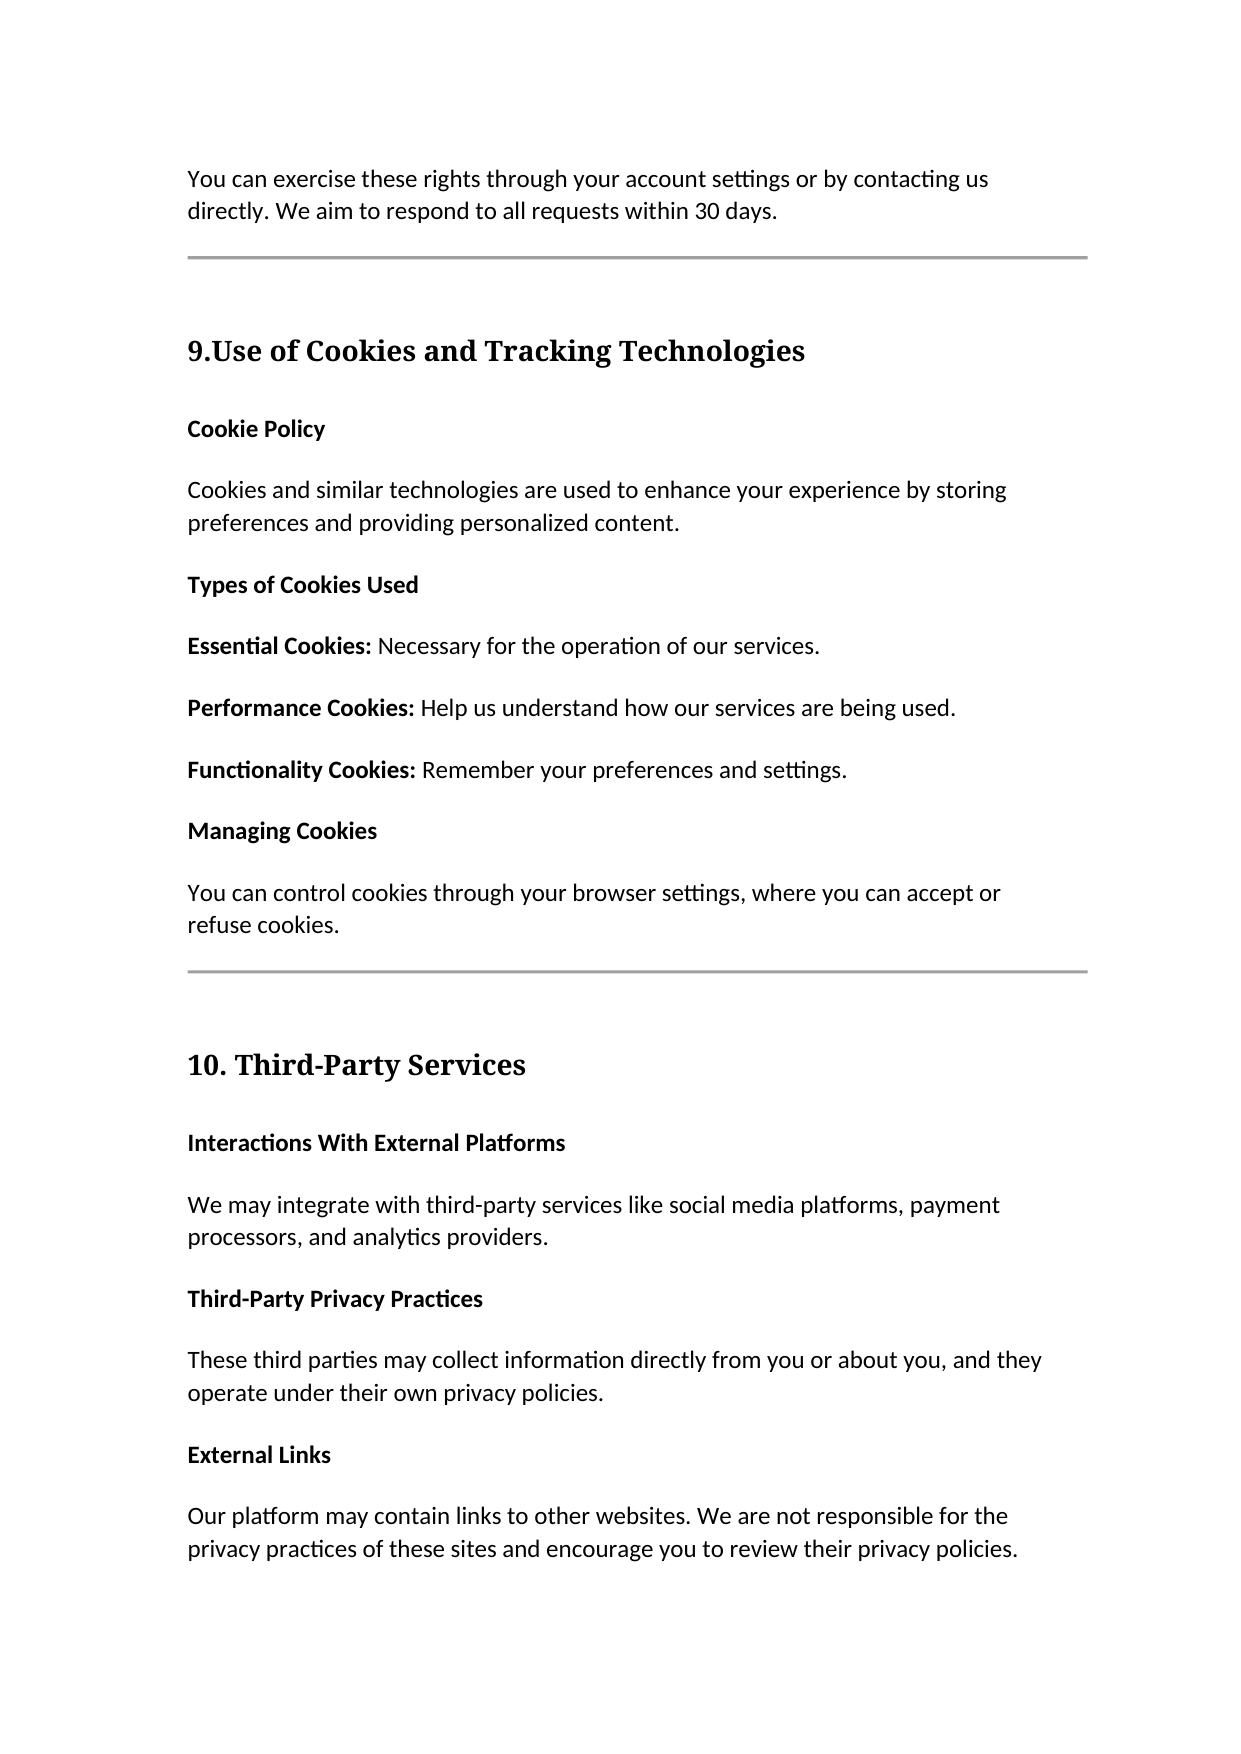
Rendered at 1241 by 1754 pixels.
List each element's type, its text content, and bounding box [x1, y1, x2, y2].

text We may integrate with third-party services like social media platforms, payment processors, and analytics providers. [187, 1188, 1053, 1253]
text You can control cookies through your browser settings, where you can accept or refuse cookies. [187, 876, 1053, 941]
text You can exercise these rights through your account settings or by contacting us directly. We aim to respond to all requests within 30 days. [187, 162, 1053, 227]
text Performance Cookies: Help us understand how our services are being used. [187, 691, 1053, 724]
subtitle 9.Use of Cookies and Tracking Technologies [187, 318, 1053, 383]
text External Links [187, 1438, 1053, 1470]
text These third parties may collect information directly from you or about you, and they operate under their own privacy policies. [187, 1344, 1053, 1409]
text Functionality Cookies: Remember your preferences and settings. [187, 753, 1053, 785]
text Types of Cookies Used [187, 568, 1053, 600]
text Third-Party Privacy Practices [187, 1282, 1053, 1314]
text Cookies and similar technologies are used to enhance your experience by storing preferences and providing personalized content. [187, 474, 1053, 539]
text Our platform may contain links to other websites. We are not responsible for the privacy practices of these sites and encourage you to review their privacy policies. [187, 1499, 1053, 1564]
text Cookie Policy [187, 412, 1053, 444]
text Interactions With External Platforms [187, 1126, 1053, 1159]
text Essential Cookies: Necessary for the operation of our services. [187, 629, 1053, 662]
subtitle 10. Third-Party Services [187, 1032, 1053, 1097]
text Managing Cookies [187, 814, 1053, 847]
